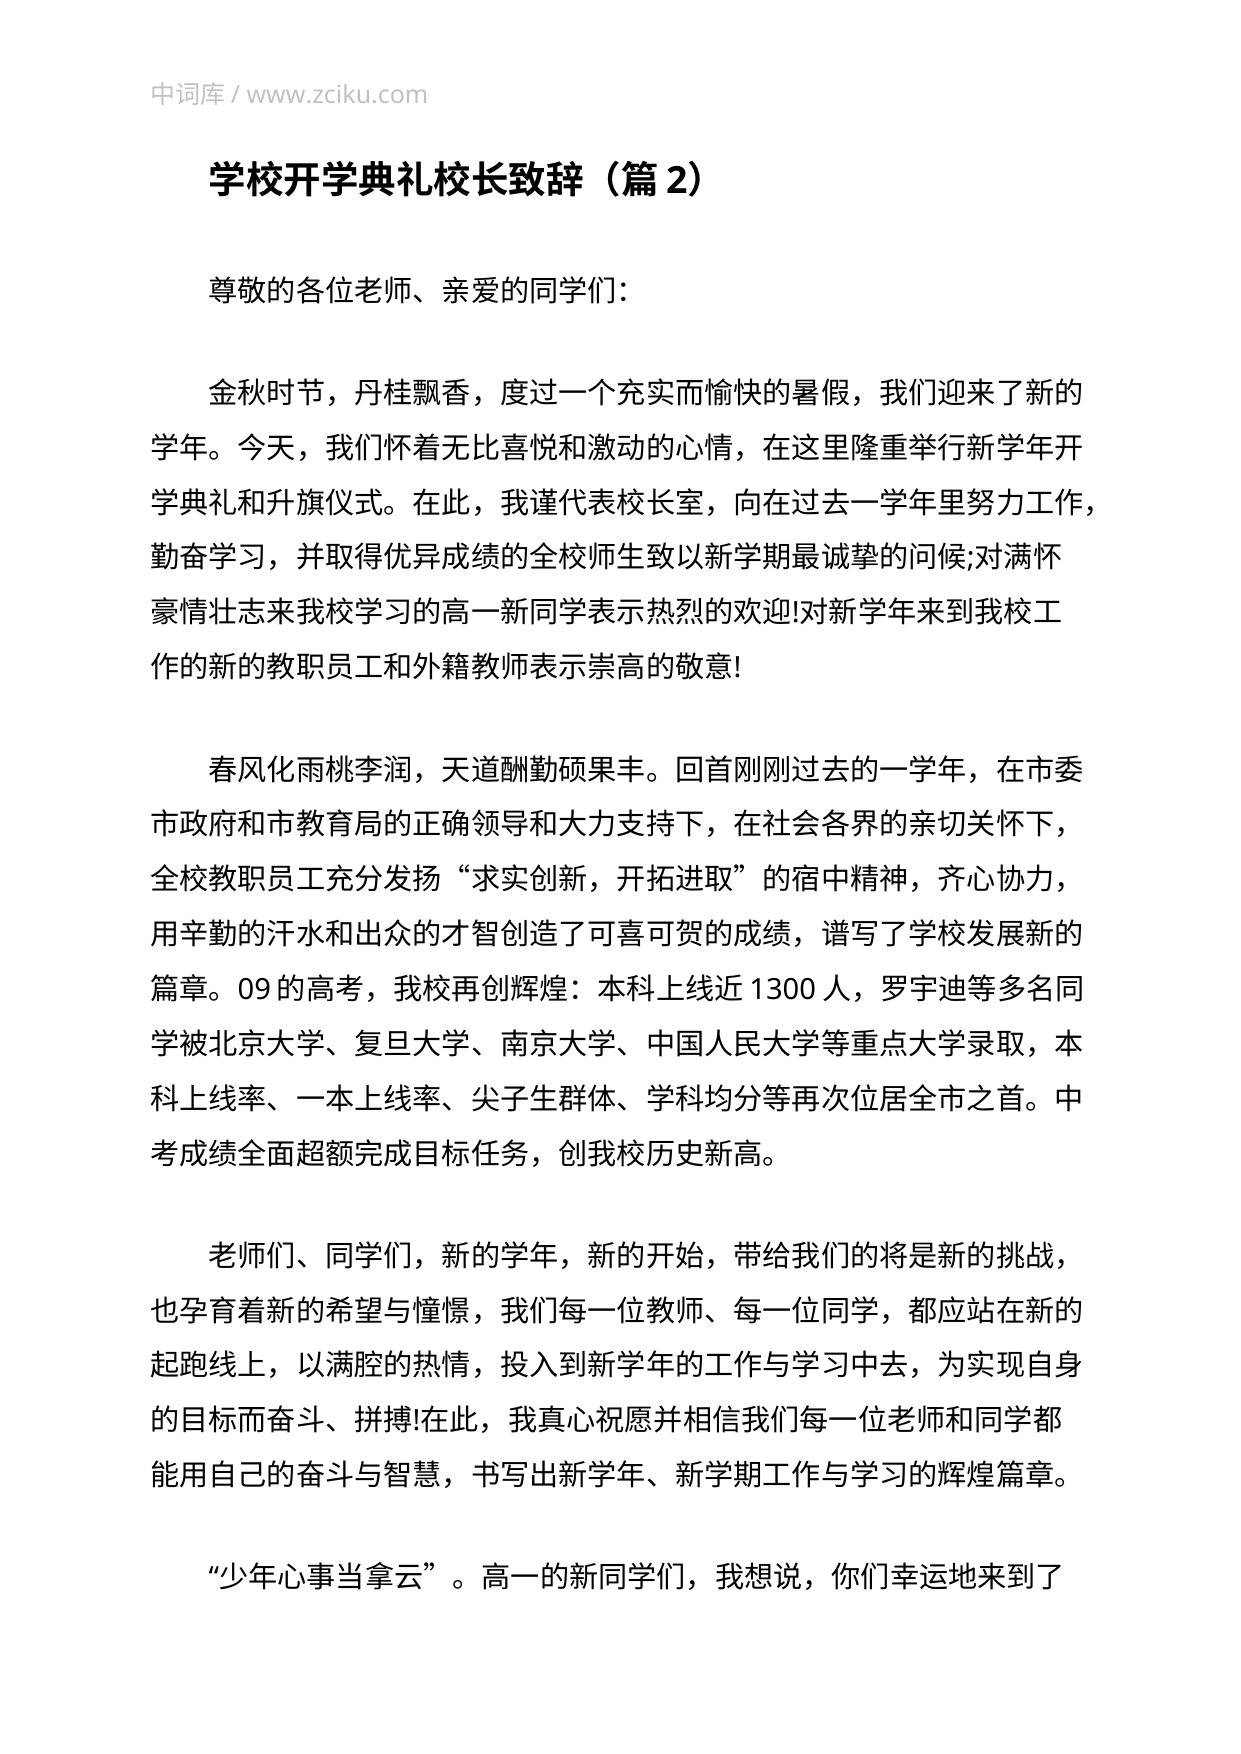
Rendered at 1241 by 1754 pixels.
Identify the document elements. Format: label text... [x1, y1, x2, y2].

text 学校开学典礼校长致辞（篇2） [150, 150, 1090, 204]
text 春风化雨桃李润，天道酬勤硕果丰。回首刚刚过去的一学年，在市委市政府和市教育局的正确领导和大力支持下，在社会各界的亲切关怀下，全校教职员工充分发扬“求实创新，开拓进取”的宿中精神，齐心协力，用辛勤的汗水和出众的才智创造了可喜可贺的成绩，谱写了学校发展新的篇章。09的高考，我校再创辉煌：本科上线近1300人，罗宇迪等多名同学被北京大学、复旦大学、南京大学、中国人民大学等重点大学录取，本科上线率、一本上线率、尖子生群体、学科均分等再次位居全市之首。中考成绩全面超额完成目标任务，创我校历史新高。 [150, 746, 1090, 1173]
text 尊敬的各位老师、亲爱的同学们： [150, 268, 1090, 310]
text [150, 1554, 1090, 1596]
text 金秋时节，丹桂飘香，度过一个充实而愉快的暑假，我们迎来了新的学年。今天，我们怀着无比喜悦和激动的心情，在这里隆重举行新学年开学典礼和升旗仪式。在此，我谨代表校长室，向在过去一学年里努力工作，勤奋学习，并取得优异成绩的全校师生致以新学期最诚挚的问候;对满怀豪情壮志来我校学习的高一新同学表示热烈的欢迎!对新学年来到我校工作的新的教职员工和外籍教师表示崇高的敬意! [150, 369, 1090, 686]
text 老师们、同学们，新的学年，新的开始，带给我们的将是新的挑战，也孕育着新的希望与憧憬，我们每一位教师、每一位同学，都应站在新的起跑线上，以满腔的热情，投入到新学年的工作与学习中去，为实现自身的目标而奋斗、拼搏!在此，我真心祝愿并相信我们每一位老师和同学都能用自己的奋斗与智慧，书写出新学年、新学期工作与学习的辉煌篇章。 [150, 1232, 1090, 1494]
